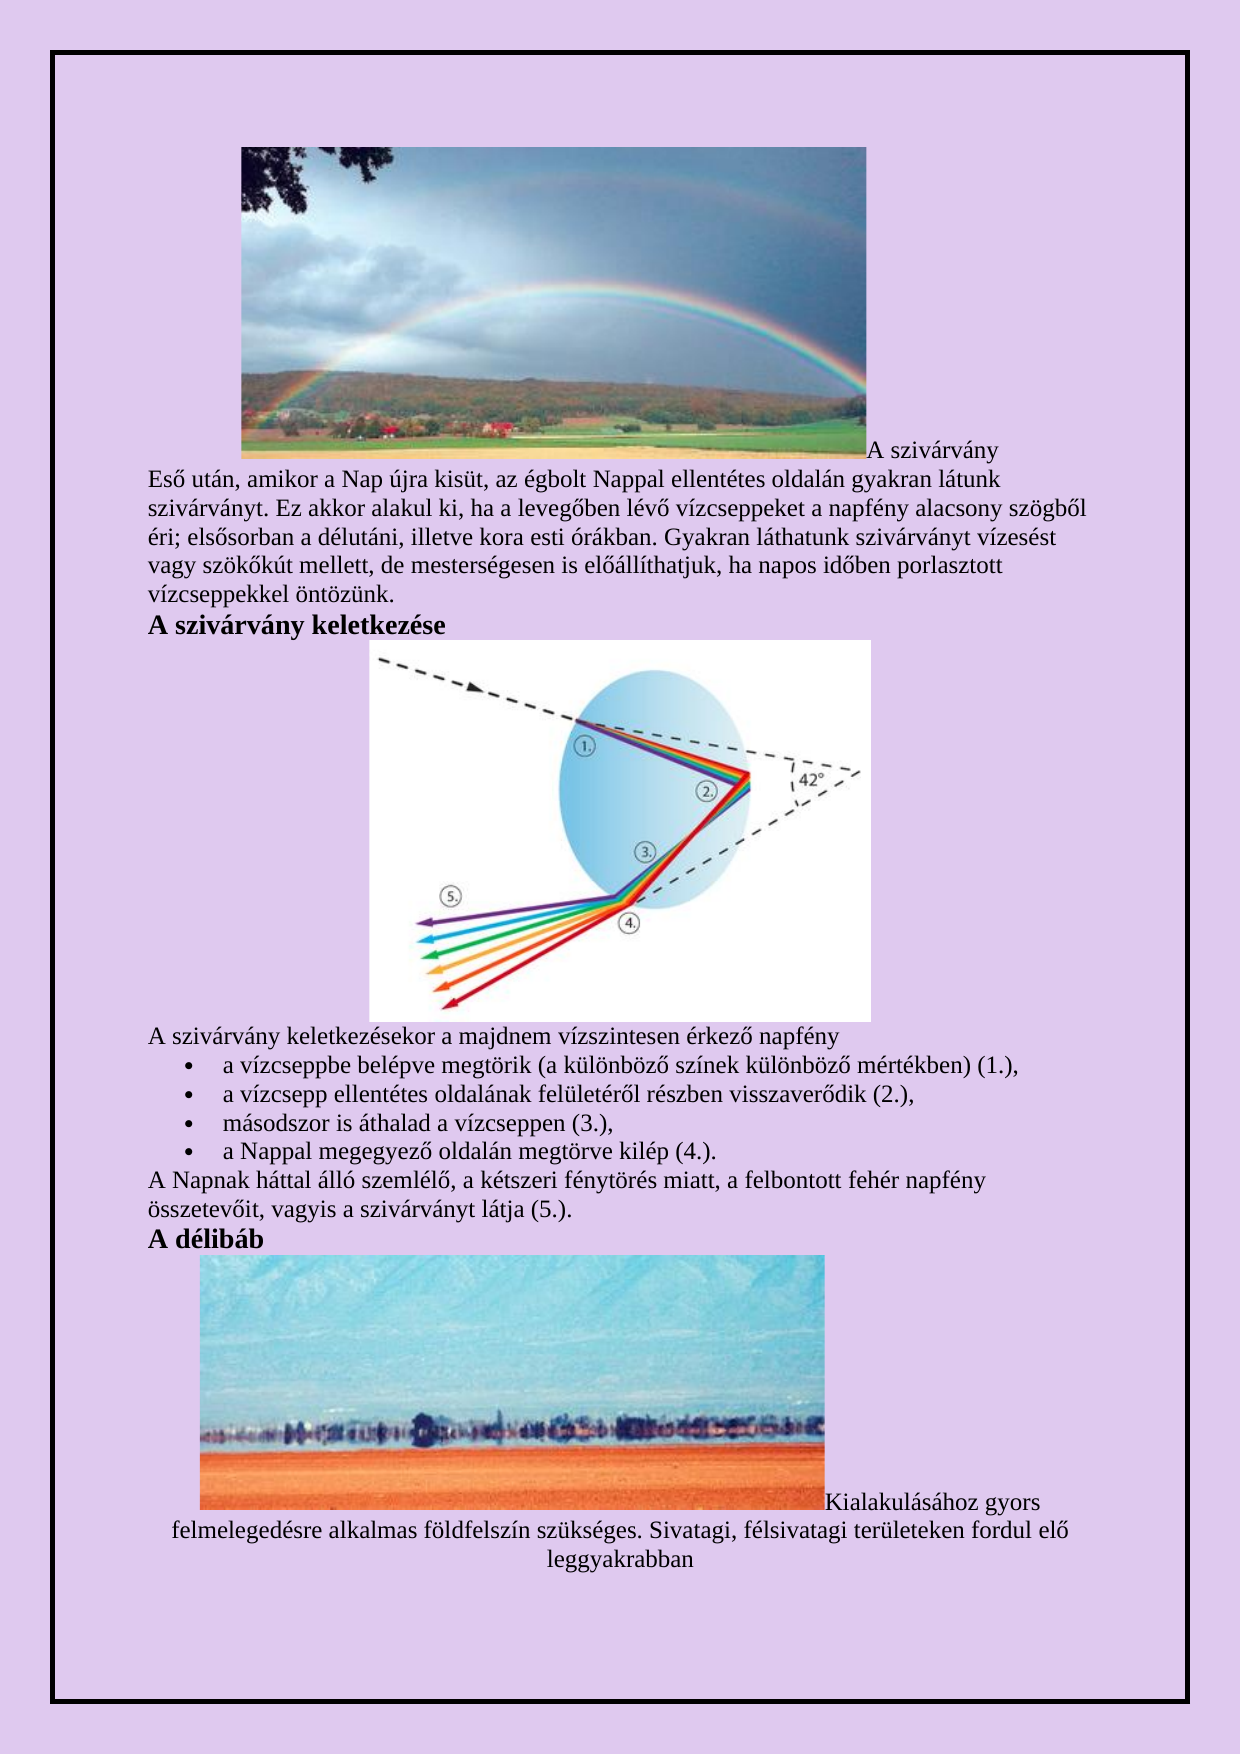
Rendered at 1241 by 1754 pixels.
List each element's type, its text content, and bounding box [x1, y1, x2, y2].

picture [241, 147, 867, 459]
text A Napnak háttal álló szemlélő, a kétszeri fénytörés miatt, a felbontott fehér napfény összetevőit, vagyis a szivárványt látja (5.). [148, 1165, 1093, 1223]
list a vízcsepp ellentétes oldalának felületéről részben visszaverődik (2.), [185, 1079, 1093, 1108]
list a Nappal megegyező oldalán megtörve kilép (4.). [185, 1136, 1093, 1165]
text A szivárvány keletkezése [148, 608, 1093, 640]
text A szivárvány keletkezésekor a majdnem vízszintesen érkező napfény [148, 1021, 1093, 1050]
list a vízcseppbe belépve megtörik (a különböző színek különböző mértékben) (1.), [185, 1050, 1093, 1079]
text Eső után, amikor a Nap újra kisüt, az égbolt Nappal ellentétes oldalán gyakran látunk szivárványt. Ez akkor alakul ki, ha a levegőben lévő vízcseppeket a napfény alacsony szögből éri; elsősorban a délutáni, illetve kora esti órákban. Gyakran láthatunk szivárványt vízesést vagy szökőkút mellett, de mesterségesen is előállíthatjuk, ha napos időben porlasztott vízcseppekkel öntözünk. [148, 464, 1093, 608]
picture [199, 1255, 825, 1510]
list másodszor is áthalad a vízcseppen (3.), [185, 1108, 1093, 1136]
text A délibáb [148, 1223, 1093, 1255]
picture [369, 640, 871, 1022]
